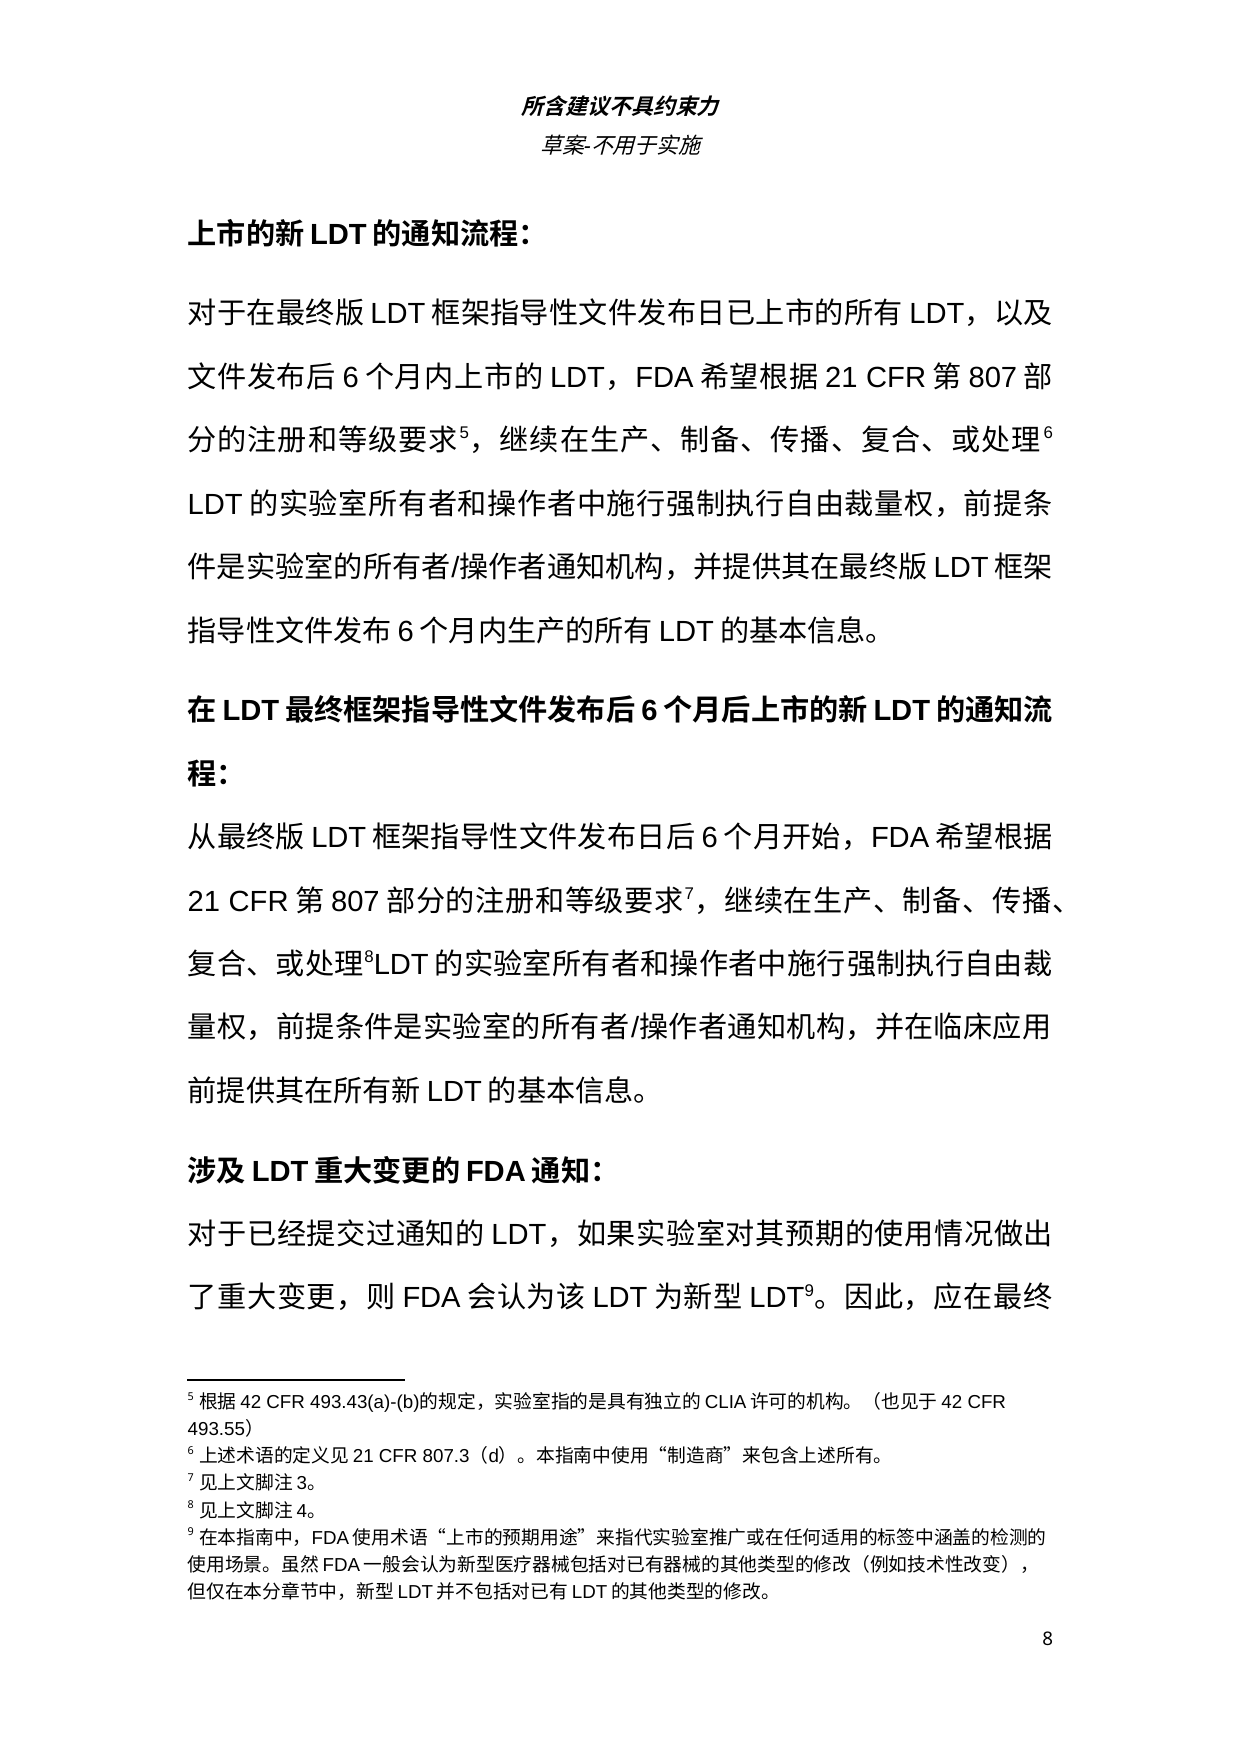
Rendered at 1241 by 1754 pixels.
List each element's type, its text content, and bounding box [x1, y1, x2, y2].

text 从最终版LDT框架指导性文件发布日后6个月开始，FDA希望根据21 CFR第807部分的注册和等级要求，继续在生产、制备、传播、复合、或处理LDT的实验室所有者和操作者中施行强制执行自由裁量权，前提条件是实验室的所有者/操作者通知机构，并在临床应用前提供其在所有新LDT的基本信息。 [187, 814, 1053, 1110]
text 在LDT最终框架指导性文件发布后6个月后上市的新LDT的通知流程： [187, 687, 1053, 792]
text 对于在最终版LDT框架指导性文件发布日已上市的所有LDT，以及文件发布后6个月内上市的LDT，FDA希望根据21 CFR第807部分的注册和等级要求，继续在生产、制备、传播、复合、或处理LDT的实验室所有者和操作者中施行强制执行自由裁量权，前提条件是实验室的所有者/操作者通知机构，并提供其在最终版LDT框架指导性文件发布6个月内生产的所有LDT的基本信息。 [187, 290, 1053, 649]
text 涉及LDT重大变更的FDA通知： [187, 1147, 1053, 1189]
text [187, 1211, 1053, 1316]
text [187, 210, 1053, 252]
